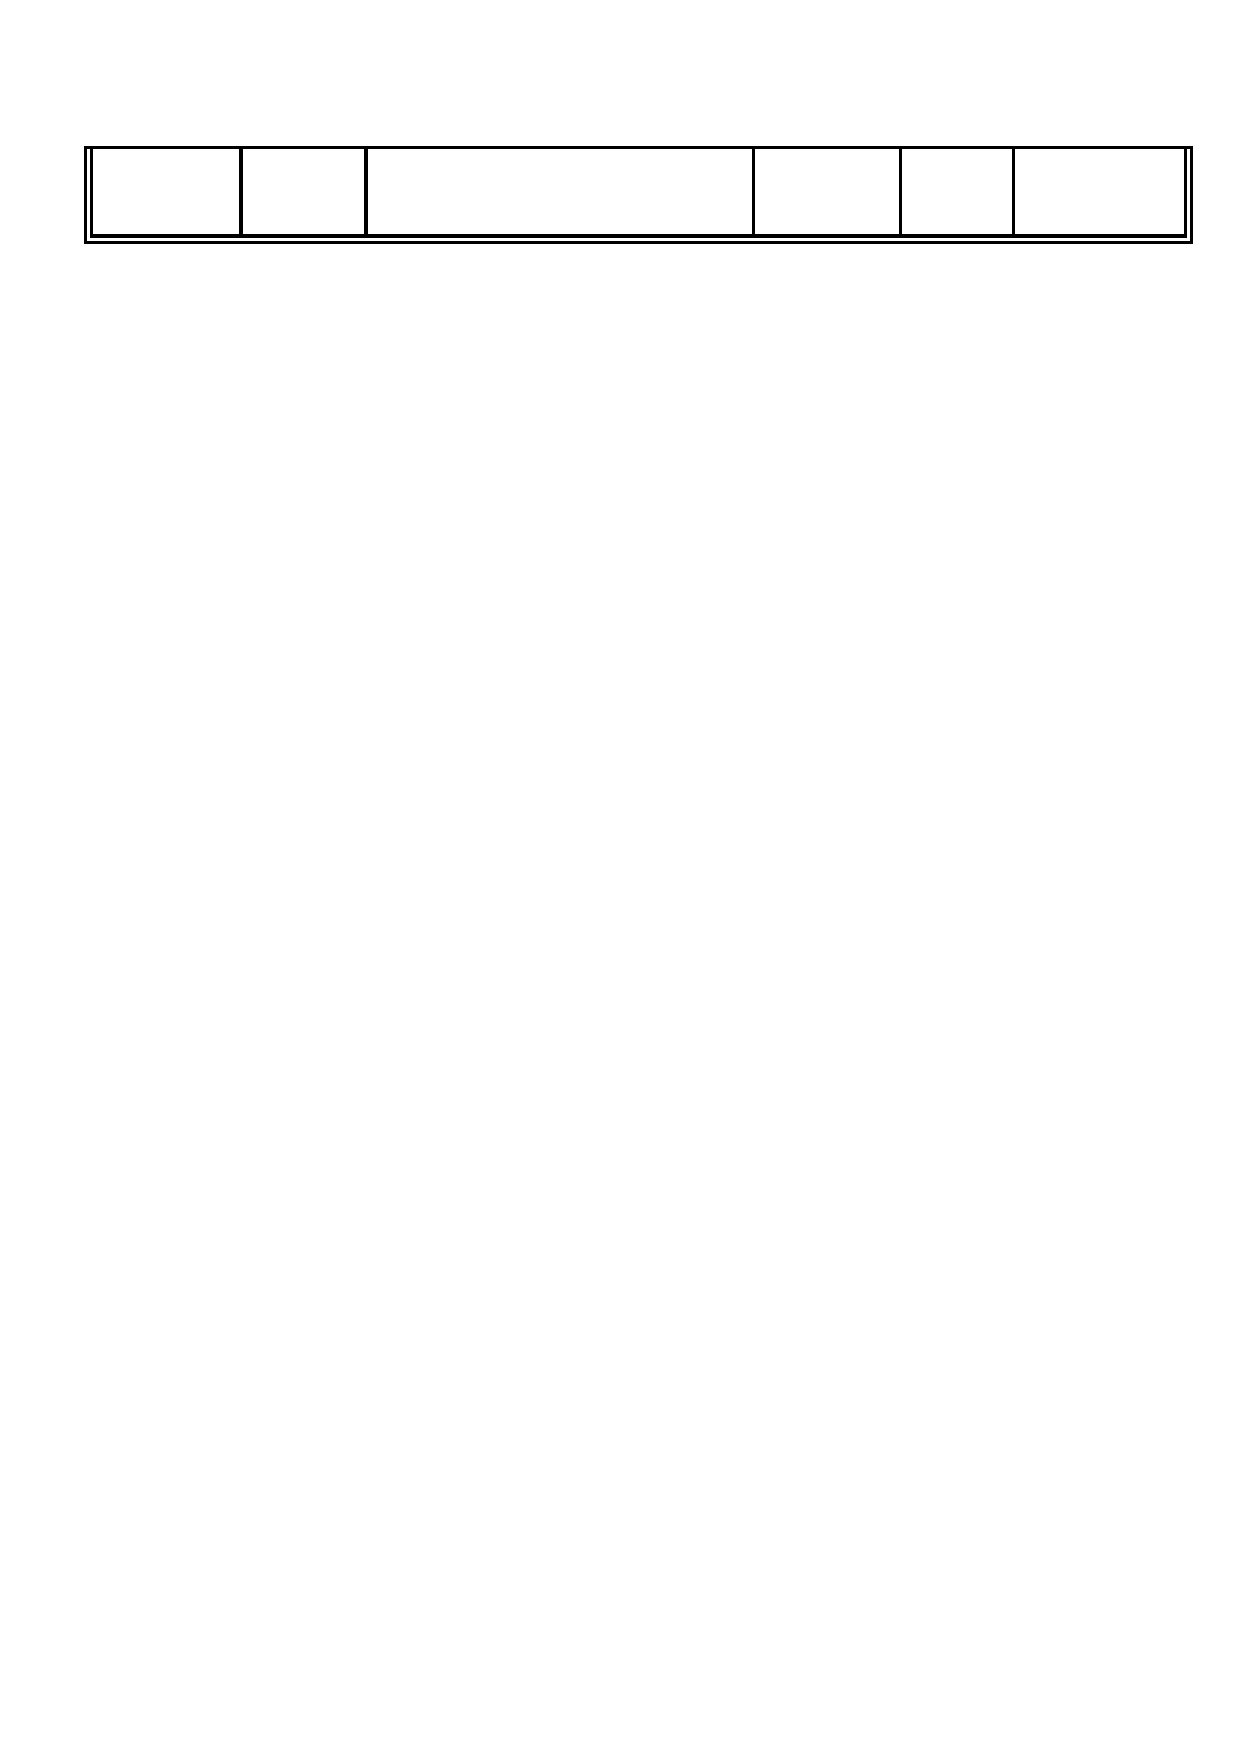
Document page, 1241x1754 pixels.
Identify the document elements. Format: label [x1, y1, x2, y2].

table_cell [1015, 149, 1184, 234]
table_cell [902, 149, 1012, 234]
table_cell [93, 149, 239, 234]
table_cell [243, 149, 364, 234]
table_cell [755, 149, 899, 234]
table_cell [368, 149, 752, 234]
